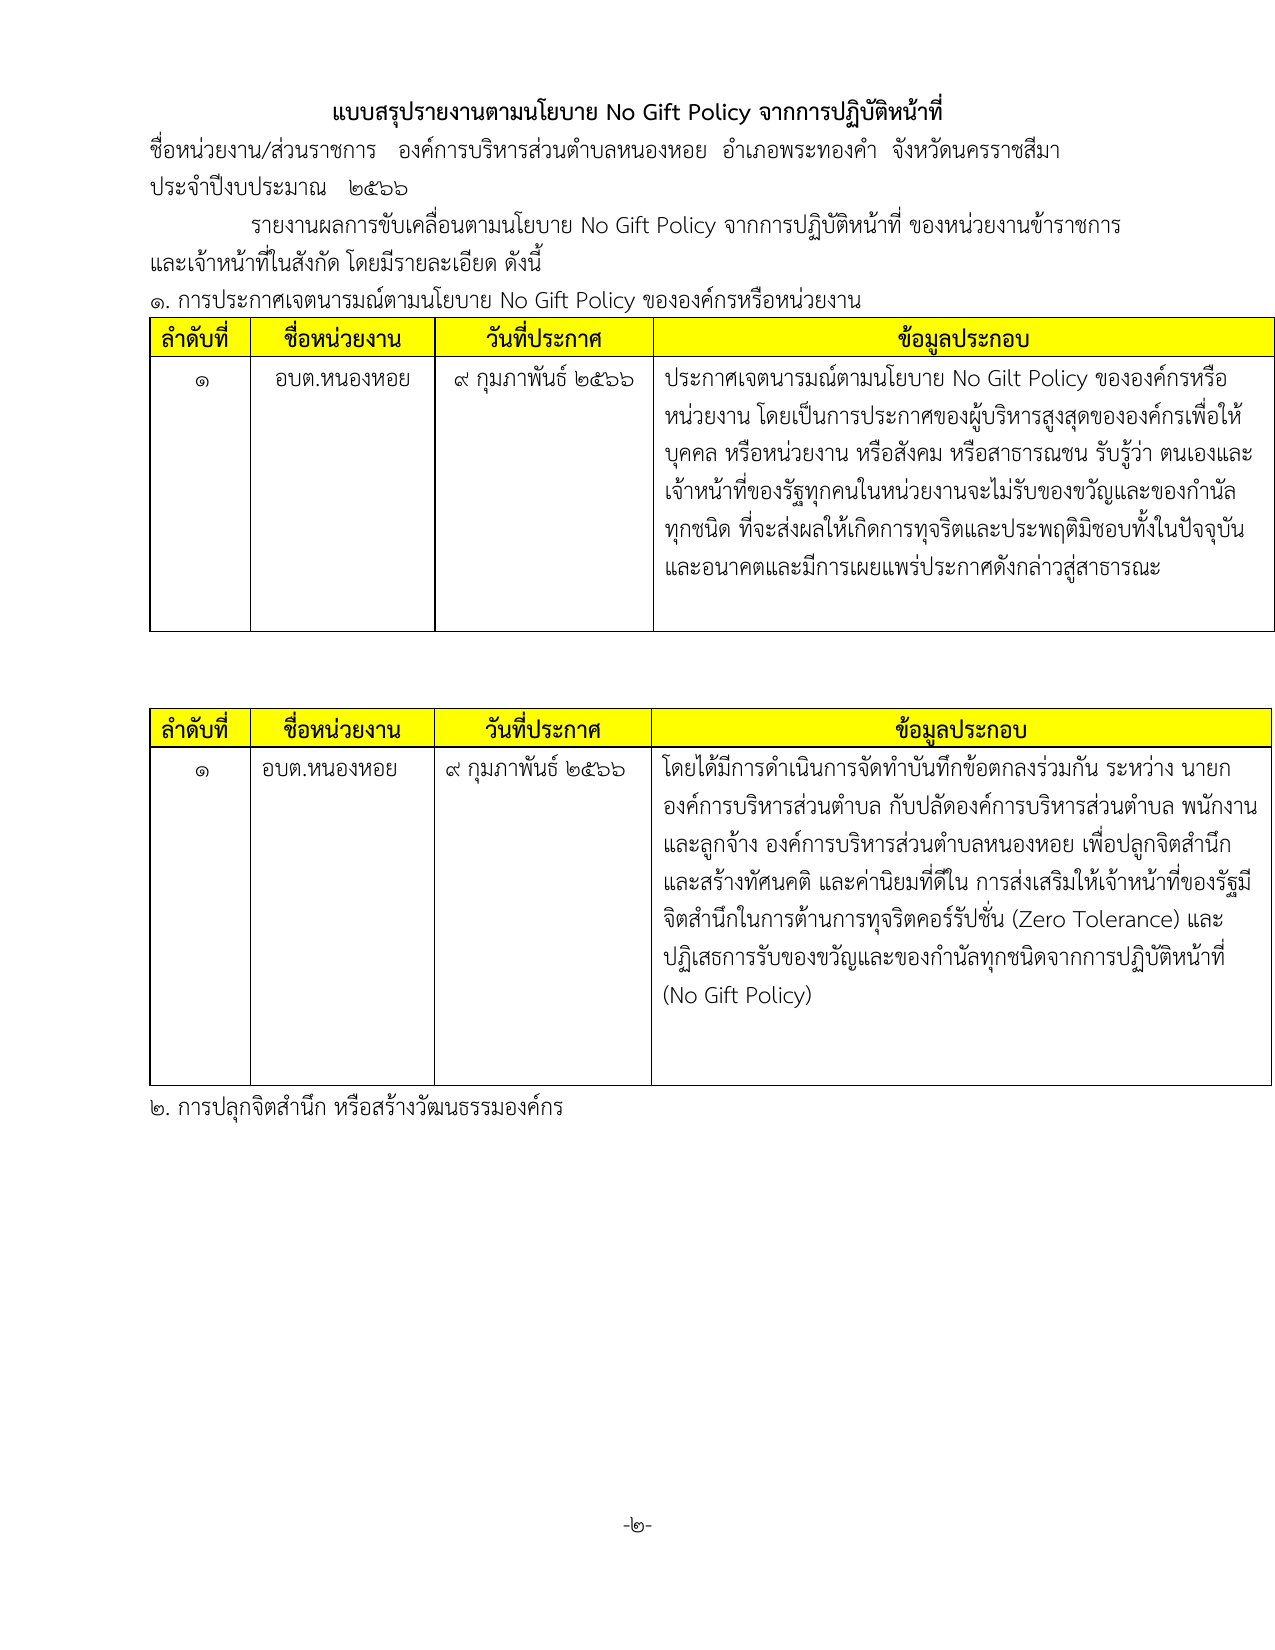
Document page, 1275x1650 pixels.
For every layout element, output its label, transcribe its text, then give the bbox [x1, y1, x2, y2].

text รายงานผลการขับเคลื่อนตามนโยบาย No Gift Policy จากการปฏิบัติหน้าที่ ของหน่วยงานข้าราชการ และเจ้าหน้าที่ในสังกัด โดยมีรายละเอียด ดังนี้ [150, 204, 1125, 279]
table_cell 9 กุมภาพันธ์ 2566 [435, 748, 651, 1085]
table_header ลำดับที่ [151, 318, 250, 356]
table_header ชื่อหน่วยงาน [251, 318, 434, 356]
table_header ข้อมูลประกอบ [652, 709, 1271, 746]
text ประจำปีงบประมาณ 2566 [150, 166, 1125, 204]
table_header ข้อมูลประกอบ [654, 318, 1274, 356]
table_cell 9 กุมภาพันธ์ 2566 [436, 357, 653, 631]
text แบบสรุปรายงานตามนโยบาย No Gift Policy จากการปฏิบัติหน้าที่ [150, 91, 1125, 129]
table_header วันที่ประกาศ [435, 709, 651, 746]
text ชื่อหน่วยงาน/ส่วนราชการ องค์การบริหารส่วนตำบลหนองหอย อำเภอพระทองคำ จังหวัดนครราชสีมา [150, 129, 1125, 166]
table_cell อบต.หนองหอย [251, 748, 434, 1085]
table_header ชื่อหน่วยงาน [251, 709, 434, 746]
table_cell 1 [151, 357, 250, 631]
table_cell โดยได้มีการดำเนินการจัดทำบันทึกข้อตกลงร่วมกัน ระหว่าง นายกองค์การบริหารส่วนตำบล กับปลัดองค์การบริหารส่วนตำบล พนักงาน และลูกจ้าง องค์การบริหารส่วนตำบลหนองหอย เพื่อปลูกจิตสำนึกและสร้างทัศนคติ และค่านิยมที่ดีใน การส่งเสริมให้เจ้าหน้าที่ของรัฐมีจิตสำนึกในการต้านการทุจริตคอร์รัปชั่น (Zero Tolerance) และปฏิเสธการรับของขวัญและของกำนัลทุกชนิดจากการปฏิบัติหน้าที่ (No Gift Policy) [652, 748, 1271, 1085]
table_header วันที่ประกาศ [436, 318, 653, 356]
table_cell 1 [151, 748, 250, 1085]
table_header ลำดับที่ [151, 709, 250, 746]
list การประกาศเจตนารมณ์ตามนโยบาย No Gift Policy ขององค์กรหรือหน่วยงาน [150, 279, 1125, 317]
table_cell ประกาศเจตนารมณ์ตามนโยบาย No Gilt Policy ขององค์กรหรือหน่วยงาน โดยเป็นการประกาศของผู้บริหารสูงสุดขององค์กรเพื่อให้บุคคล หรือหน่วยงาน หรือสังคม หรือสาธารณชน รับรู้ว่า ตนเองและเจ้าหน้าที่ของรัฐทุกคนในหน่วยงานจะไม่รับของขวัญและของกำนัลทุกชนิด ที่จะส่งผลให้เกิดการทุจริตและประพฤติมิชอบทั้งในปัจจุบันและอนาคตและมีการเผยแพร่ประกาศดังกล่าวสู่สาธารณะ [654, 357, 1274, 631]
text -2- [150, 1503, 1125, 1541]
table_cell อบต.หนองหอย [251, 357, 434, 631]
list การปลุกจิตสำนึก หรือสร้างวัฒนธรรมองค์กร [150, 1086, 1125, 1124]
